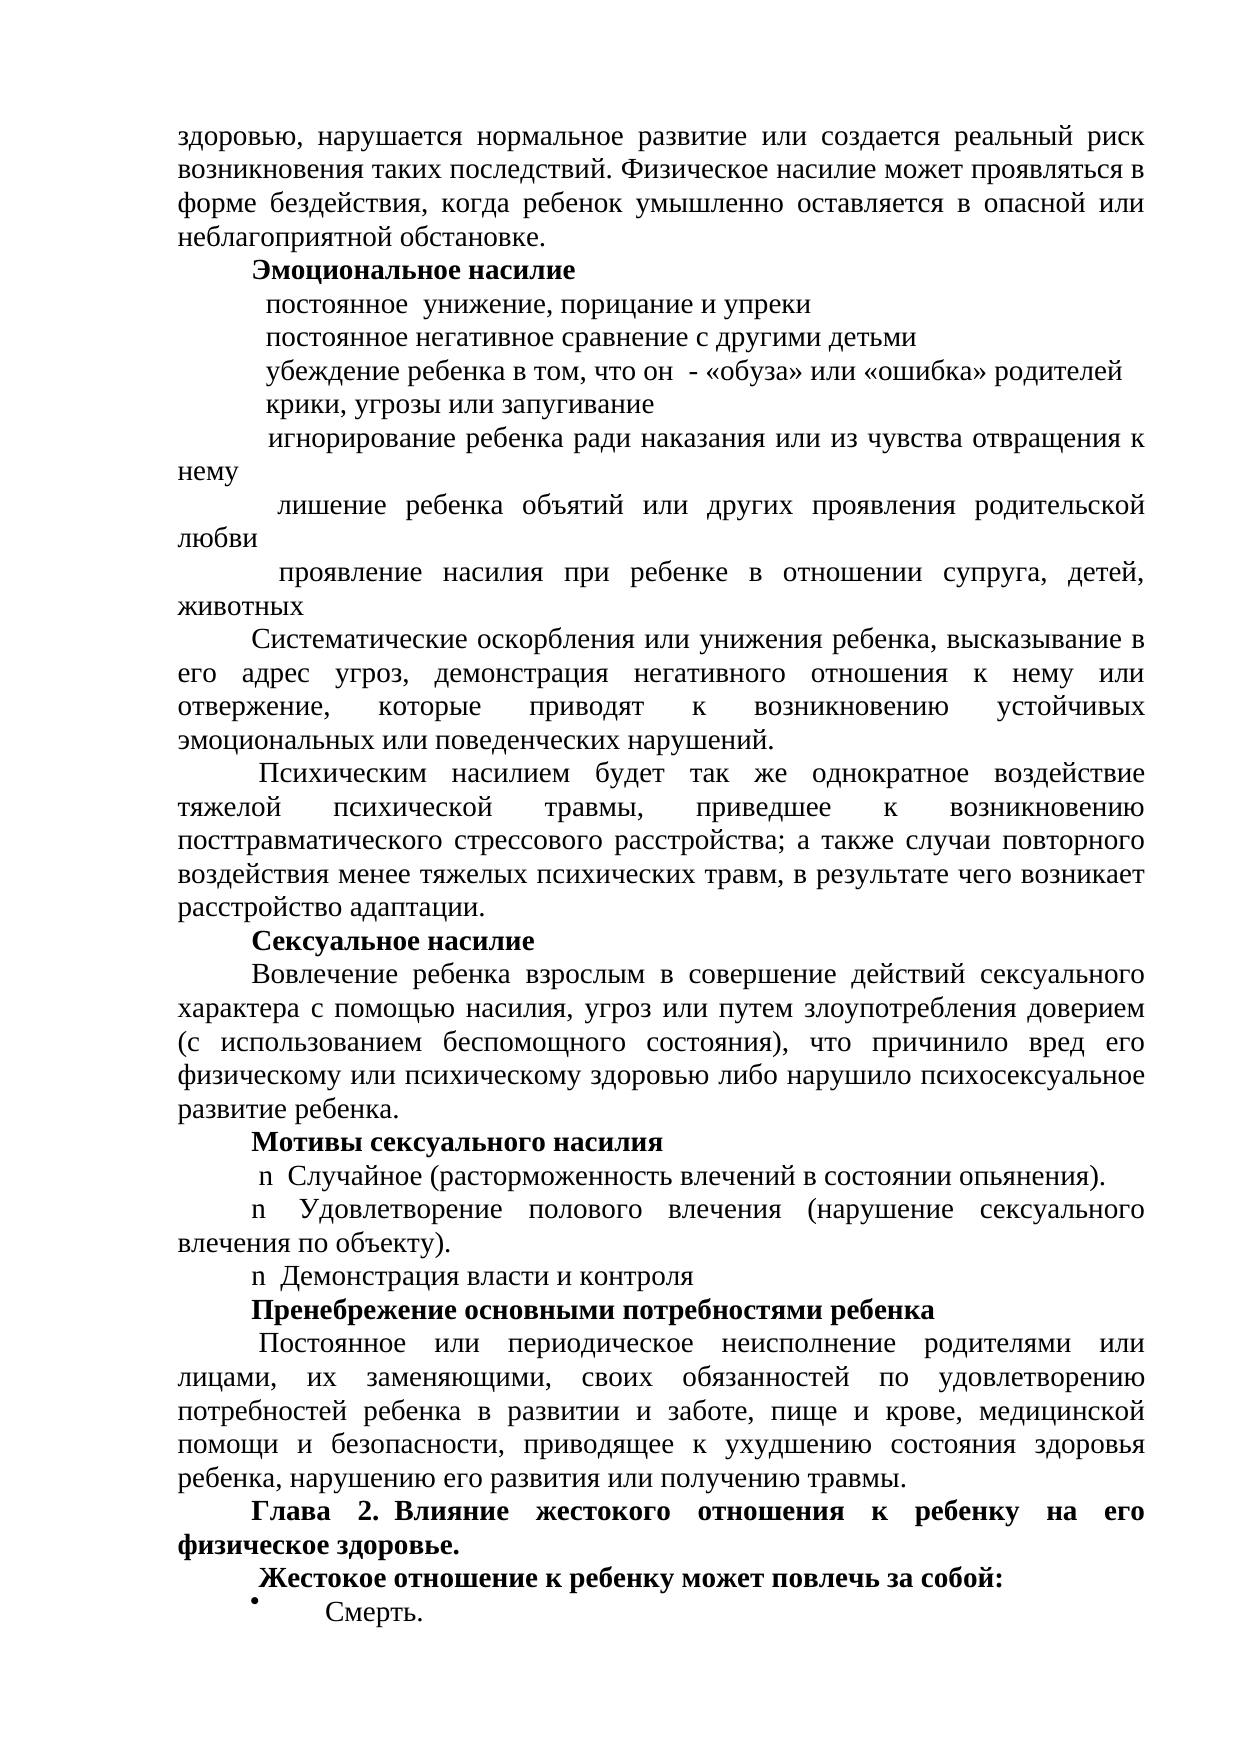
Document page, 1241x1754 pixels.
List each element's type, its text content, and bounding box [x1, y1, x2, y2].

text Глава 2. Влияние жестокого отношения к ребенку на его физическое здоровье. [177, 1493, 1146, 1560]
text n Удовлетворение полового влечения (нарушение сексуального влечения по объекту). [177, 1191, 1146, 1258]
text Сексуальное насилие [177, 923, 1146, 957]
text убеждение ребенка в том, что он - «обуза» или «ошибка» родителей [177, 353, 1146, 386]
list Смерть. [177, 1594, 1146, 1627]
text игнорирование ребенка ради наказания или из чувства отвращения к нему [177, 420, 1146, 487]
text Постоянное или периодическое неисполнение родителями или лицами, их заменяющими, своих обязанностей по удовлетворению потребностей ребенка в развитии и заботе, пище и крове, медицинской помощи и безопасности, приводящее к ухудшению состояния здоровья ребенка, нарушению его развития или получению травмы. [177, 1326, 1146, 1493]
text постоянное унижение, порицание и упреки [177, 286, 1146, 319]
text Эмоциональное насилие [177, 252, 1146, 286]
text Жестокое отношение к ребенку может повлечь за собой: [177, 1560, 1146, 1594]
text Вовлечение ребенка взрослым в совершение действий сексуального характера с помощью насилия, угроз или путем злоупотребления доверием (с использованием беспомощного состояния), что причинило вред его физическому или психическому здоровью либо нарушило психосексуальное развитие ребенка. [177, 957, 1146, 1124]
text проявление насилия при ребенке в отношении супруга, детей, животных [177, 554, 1146, 621]
text n Демонстрация власти и контроля [177, 1258, 1146, 1292]
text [177, 118, 1146, 252]
text Систематические оскорбления или унижения ребенка, высказывание в его адрес угроз, демонстрация негативного отношения к нему или отвержение, которые приводят к возникновению устойчивых эмоциональных или поведенческих нарушений. [177, 621, 1146, 755]
text n Случайное (расторможенность влечений в состоянии опьянения). [177, 1158, 1146, 1191]
text Пренебрежение основными потребностями ребенка [177, 1292, 1146, 1326]
text Психическим насилием будет так же однократное воздействие тяжелой психической травмы, приведшее к возникновению посттравматического стрессового расстройства; а также случаи повторного воздействия менее тяжелых психических травм, в результате чего возникает расстройство адаптации. [177, 755, 1146, 923]
text крики, угрозы или запугивание [177, 386, 1146, 420]
text Мотивы сексуального насилия [177, 1124, 1146, 1158]
text лишение ребенка объятий или других проявления родительской любви [177, 487, 1146, 554]
text постоянное негативное сравнение с другими детьми [177, 319, 1146, 353]
